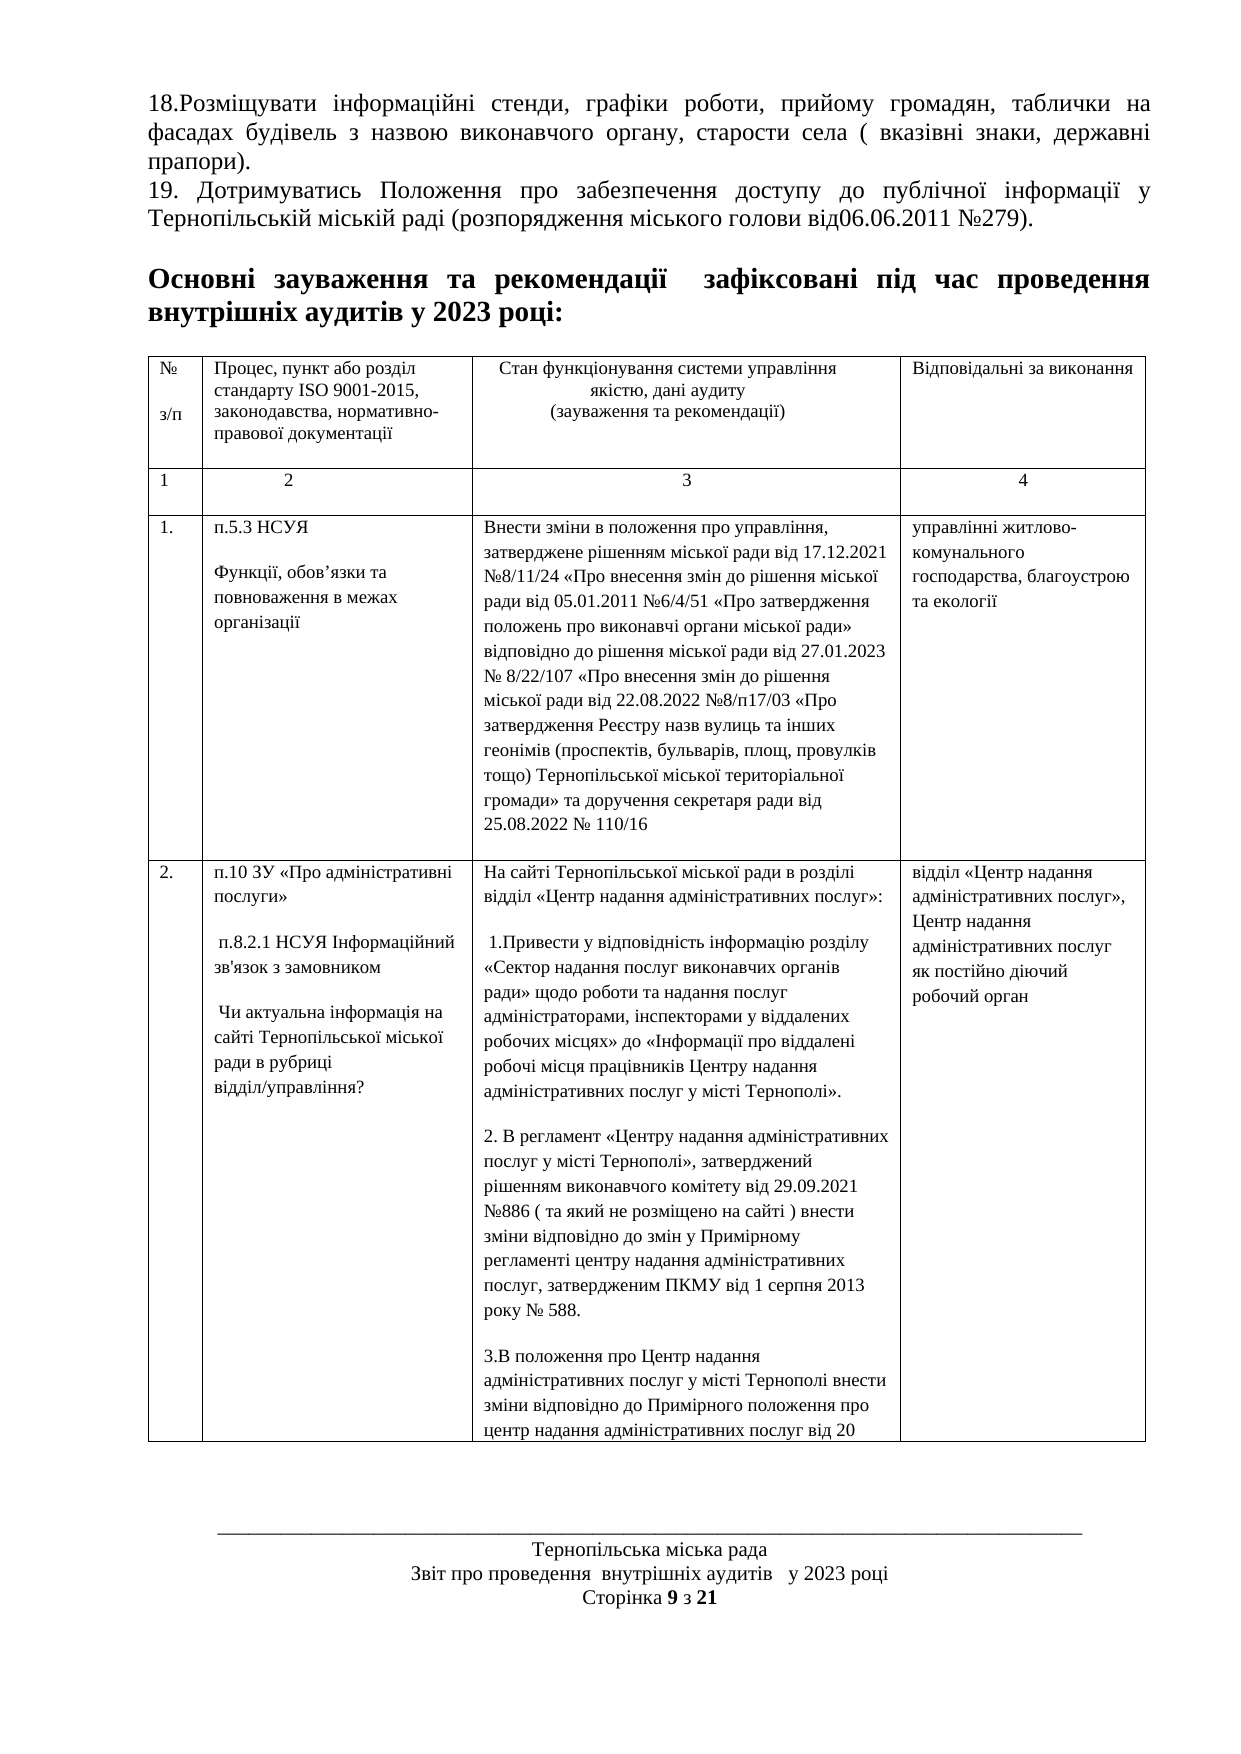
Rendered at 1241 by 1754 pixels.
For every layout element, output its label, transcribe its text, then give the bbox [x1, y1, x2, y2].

table_header Стан функціонування системи управління якістю, дані аудиту (зауваження та рекомендації) [473, 357, 900, 467]
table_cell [473, 861, 900, 1441]
text 18.Розміщувати інформаційні стенди, графіки роботи, прийому громадян, таблички на фасадах будівель з назвою виконавчого органу, старости села ( вказівні знаки, державні прапори). [148, 88, 1152, 175]
table_header № з/п [149, 357, 202, 467]
table_cell п.5.3 НСУЯ Функції, обов’язки та повноваження в межах організації [203, 516, 472, 859]
table_cell управлінні житлово-комунального господарства, благоустрою та екології [901, 516, 1145, 859]
table_cell 4 [901, 469, 1145, 515]
text 19. Дотримуватись Положення про забезпечення доступу до публічної інформації у Тернопільській міській раді (розпорядження міського голови від06.06.2011 №279). [148, 175, 1152, 232]
table_header Процес, пункт або розділ стандарту ISO 9001-2015, законодавства, нормативно-правової документації [203, 357, 472, 467]
table_cell 1 [149, 469, 202, 515]
table_cell 3 [473, 469, 900, 515]
text Основні зауваження та рекомендації зафіксовані під час проведення внутрішніх аудитів у 2023 році: [148, 261, 1152, 328]
table_cell 2. [149, 861, 202, 1441]
table_header Відповідальні за виконання [901, 357, 1145, 467]
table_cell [203, 861, 472, 1441]
table_cell Внести зміни в положення про управління, затверджене рішенням міської ради від 17.12.2021 №8/11/24 «Про внесення змін до рішення міської ради від 05.01.2011 №6/4/51 «Про затвердження положень про виконавчі органи міської ради» відповідно до рішення міської ради від 27.01.2023 № 8/22/107 «Про внесення змін до рішення міської ради від 22.08.2022 №8/п17/03 «Про затвердження Реєстру назв вулиць та інших геонімів (проспектів, бульварів, площ, провулків тощо) Тернопільської міської територіальної громади» та доручення секретаря ради від 25.08.2022 № 110/16 [473, 516, 900, 859]
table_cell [901, 861, 1145, 1441]
table_cell 2 [203, 469, 472, 515]
table_cell 1. [149, 516, 202, 859]
